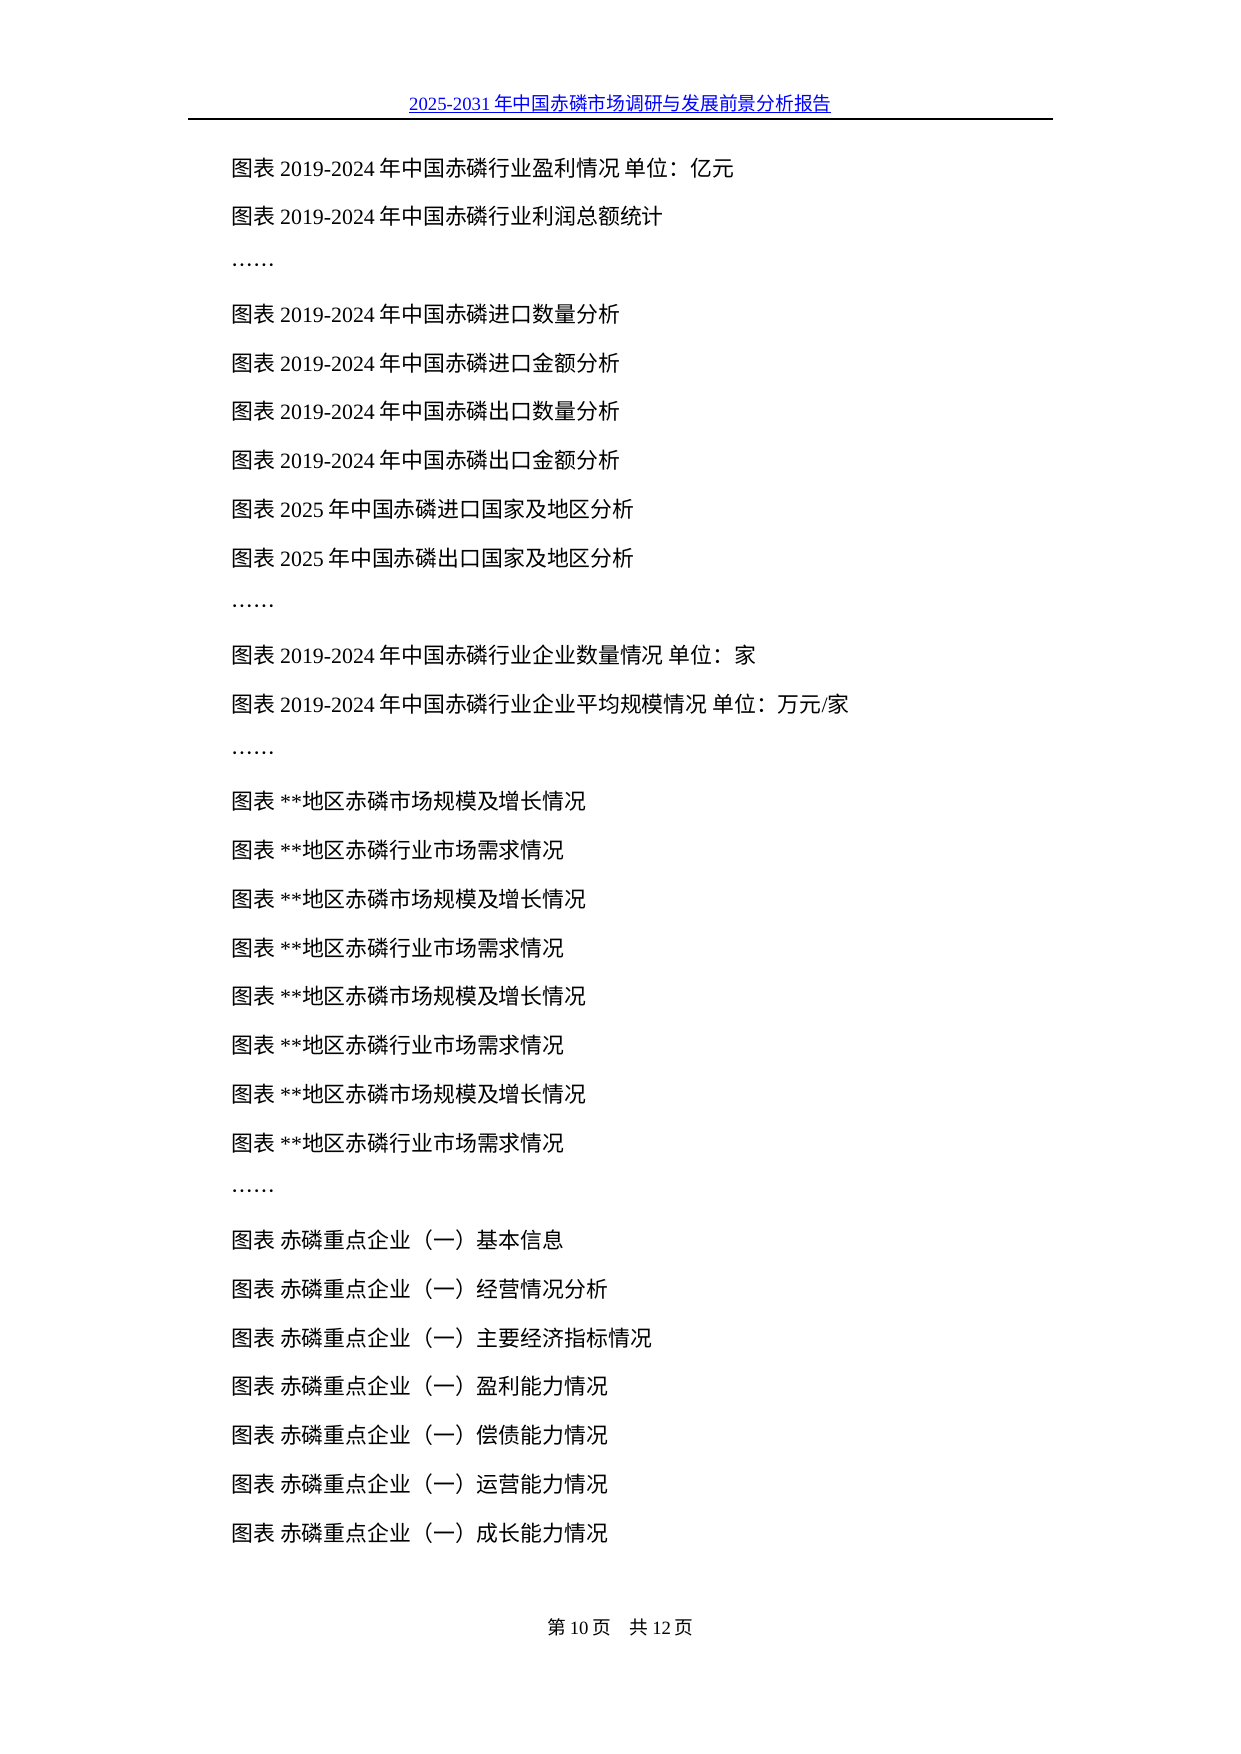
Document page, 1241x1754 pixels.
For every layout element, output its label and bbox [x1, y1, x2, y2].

text [187, 150, 1053, 1548]
